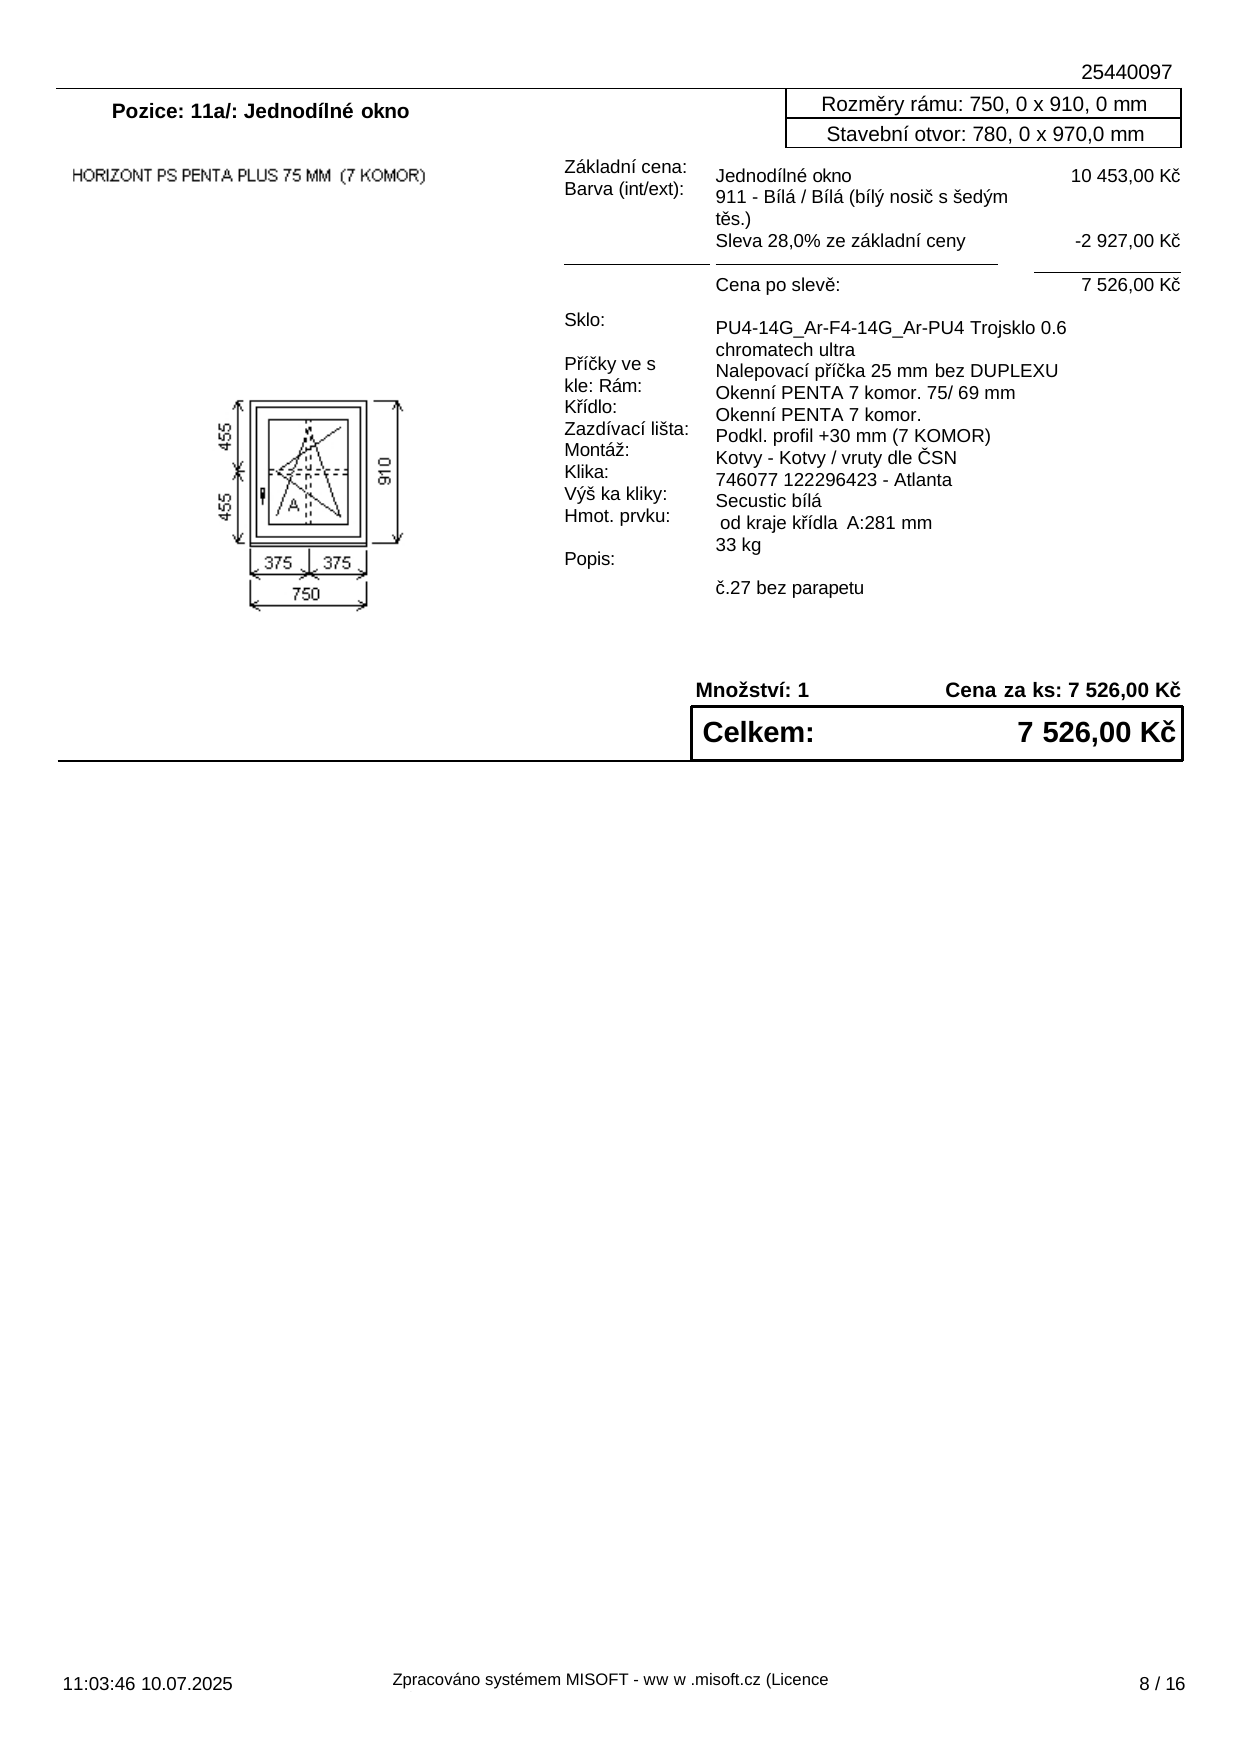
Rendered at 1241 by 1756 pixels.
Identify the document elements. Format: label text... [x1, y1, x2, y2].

text Základní cena: Barva (int/ext): [564, 156, 689, 199]
text Sleva 28,0% ze základní ceny Cena po slevě: [715, 229, 1006, 295]
text 911 - Bílá / Bílá (bílý nosič s šedým těs.) [715, 186, 1037, 229]
text Klika: [564, 461, 689, 483]
text od kraje křídla A:281 mm 33 kg [715, 512, 949, 555]
table_cell Stavební otvor: 780, 0 x 970,0 mm [787, 119, 1180, 147]
text Množství: 1 Cena za ks: 7 526,00 Kč [695, 677, 1194, 701]
text Sklo: [564, 309, 689, 331]
text Křídlo: Zazdívací lišta: Montáž: [564, 396, 689, 461]
picture [73, 163, 425, 613]
text Výš ka kliky: Hmot. prvku: [564, 483, 689, 526]
text 7 526,00 Kč [1070, 274, 1181, 295]
text 10 453,00 Kč [1070, 164, 1181, 186]
table_header Rozměry rámu: 750, 0 x 910, 0 mm [787, 89, 1180, 117]
text č.27 bez parapetu [715, 577, 1068, 599]
text Příčky ve s kle: Rám: [564, 353, 686, 396]
text Nalepovací příčka 25 mm bez DUPLEXU Okenní PENTA 7 komor. 75/ 69 mm Okenní PENTA 7 komor. [715, 360, 1068, 425]
text PU4-14G_Ar-F4-14G_Ar-PU4 Trojsklo 0.6 chromatech ultra [715, 317, 1068, 360]
text Podkl. profil +30 mm (7 KOMOR) Kotvy - Kotvy / vruty dle ČSN 746077 122296423 - Atlanta Secustic bílá [715, 425, 1026, 512]
text Popis: [564, 548, 689, 570]
table_header Pozice: 11a/: Jednodílné okno [56, 89, 785, 147]
text Jednodílné okno [715, 164, 1068, 186]
text -2 927,00 Kč [1070, 230, 1181, 252]
